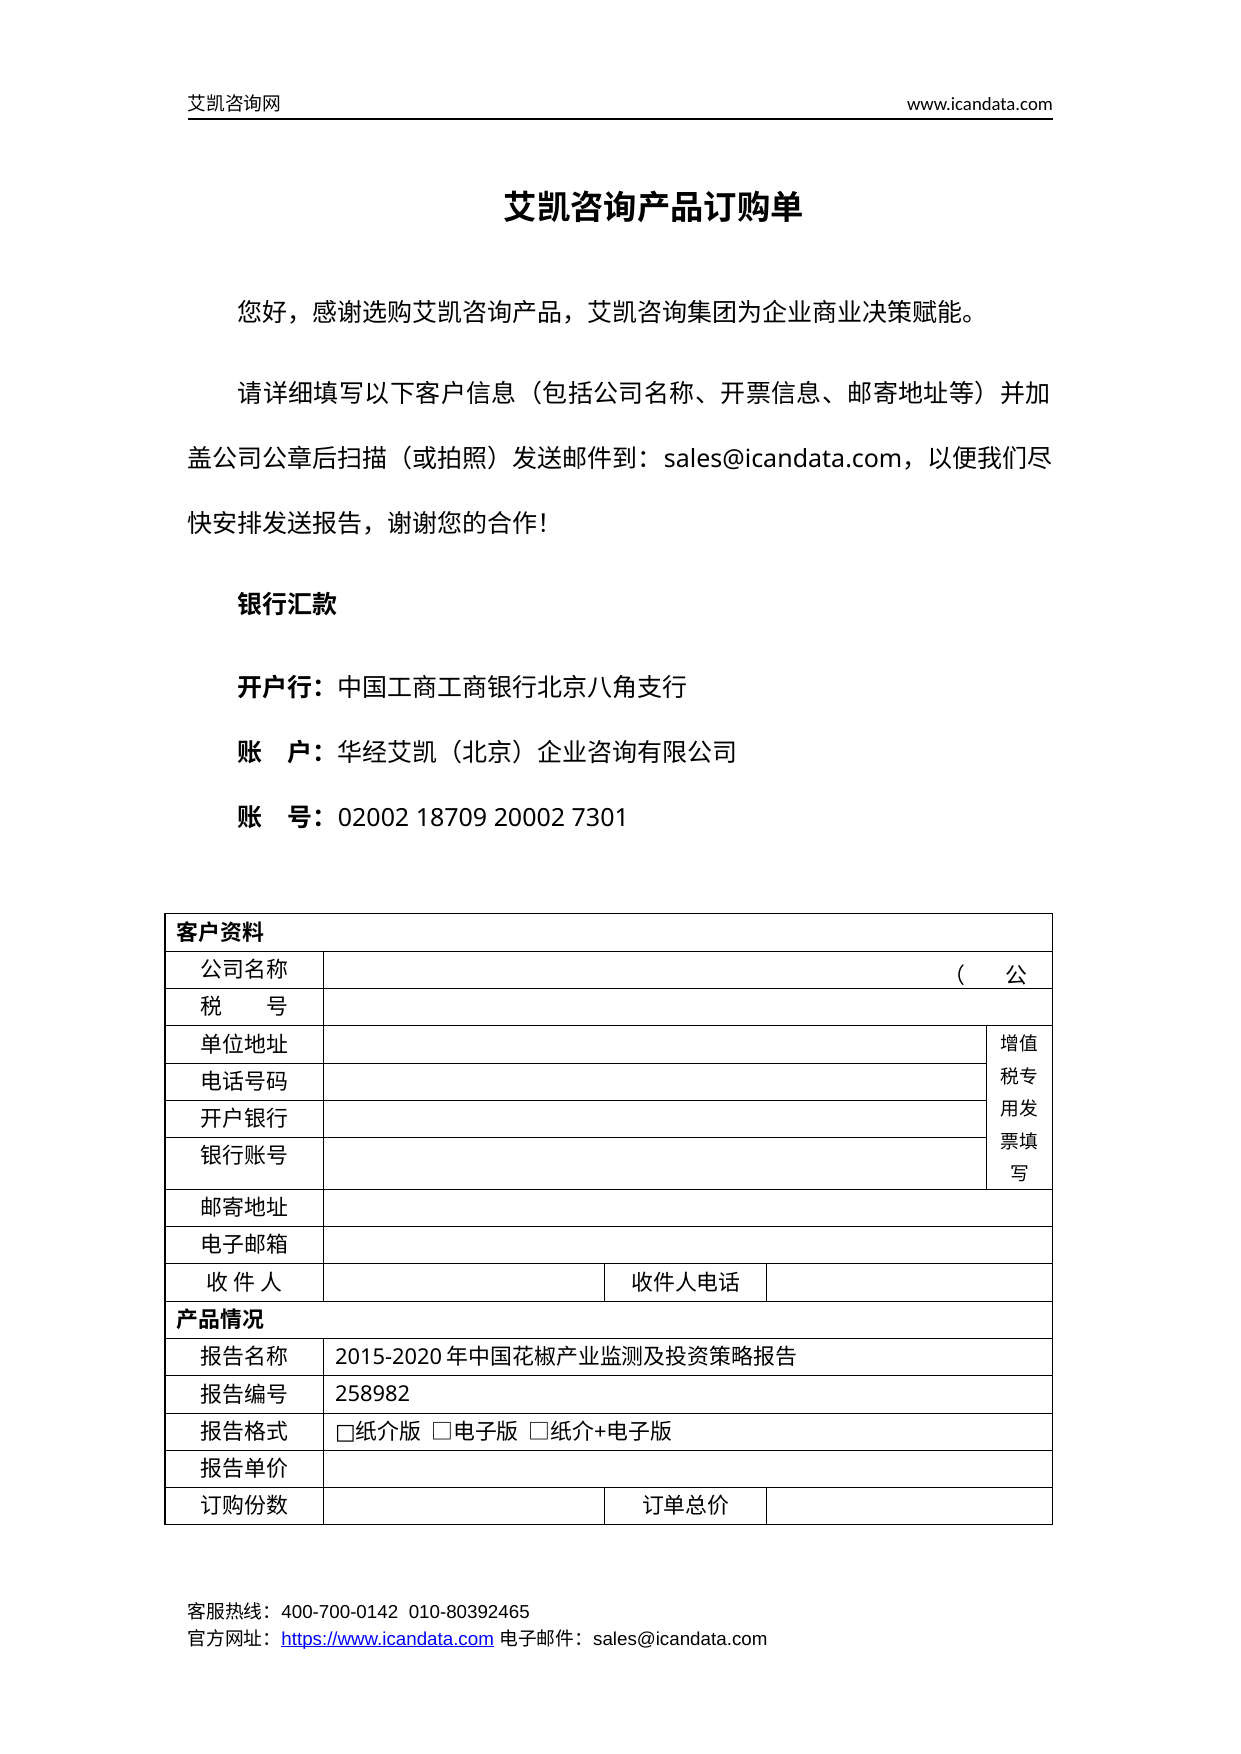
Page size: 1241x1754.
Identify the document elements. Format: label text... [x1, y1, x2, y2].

table_cell [324, 1190, 1052, 1226]
table_cell [324, 989, 1052, 1025]
table_cell □纸介版 □电子版 □纸介+电子版 [324, 1414, 1052, 1450]
text 账 户：华经艾凯（北京）企业咨询有限公司 [187, 718, 1053, 783]
table_cell 2015-2020年中国花椒产业监测及投资策略报告 [324, 1339, 1052, 1375]
table_cell 报告编号 [166, 1376, 323, 1412]
table_cell 邮寄地址 [166, 1190, 323, 1226]
table_cell 产品情况 [166, 1302, 1052, 1338]
table_cell 报告单价 [166, 1451, 323, 1487]
table_cell 报告格式 [166, 1414, 323, 1450]
table_cell 银行账号 [166, 1138, 323, 1189]
table_cell 258982 [324, 1376, 1052, 1412]
table_cell 收件人电话 [605, 1264, 766, 1301]
table_header 客户资料 [166, 914, 1052, 951]
text 艾凯咨询产品订购单 [187, 172, 1053, 237]
table_cell [324, 1264, 604, 1301]
table_cell [324, 952, 1052, 988]
table_cell 收 件 人 [166, 1264, 323, 1301]
table_cell 电子邮箱 [166, 1227, 323, 1263]
text 开户行：中国工商工商银行北京八角支行 [187, 653, 1053, 718]
table_cell 公司名称 [166, 952, 323, 988]
table_cell [324, 1064, 986, 1100]
table_cell [324, 1138, 986, 1189]
table_cell 开户银行 [166, 1101, 323, 1137]
table_cell 税 号 [166, 989, 323, 1025]
table_cell [767, 1488, 1052, 1524]
text 账 号：02002 18709 20002 7301 [187, 783, 1053, 848]
text 银行汇款 [187, 570, 1053, 635]
table_cell [324, 1101, 986, 1137]
table_cell [324, 1451, 1052, 1487]
table_cell 报告名称 [166, 1339, 323, 1375]
table_cell [767, 1264, 1052, 1301]
table_cell [324, 1227, 1052, 1263]
table_cell 单位地址 [166, 1026, 323, 1062]
table_cell [324, 1488, 604, 1524]
text 您好，感谢选购艾凯咨询产品，艾凯咨询集团为企业商业决策赋能。 [187, 278, 1053, 343]
text 请详细填写以下客户信息（包括公司名称、开票信息、邮寄地址等）并加盖公司公章后扫描（或拍照）发送邮件到：sales@icandata.com，以便我们尽快安排发送报告，谢谢您的合作！ [187, 359, 1053, 554]
table_cell 电话号码 [166, 1064, 323, 1100]
table_cell 订单总价 [605, 1488, 766, 1524]
table_cell 订购份数 [166, 1488, 323, 1524]
table_cell [324, 1026, 986, 1062]
table_cell 增值税专用发票填写 [987, 1026, 1052, 1189]
